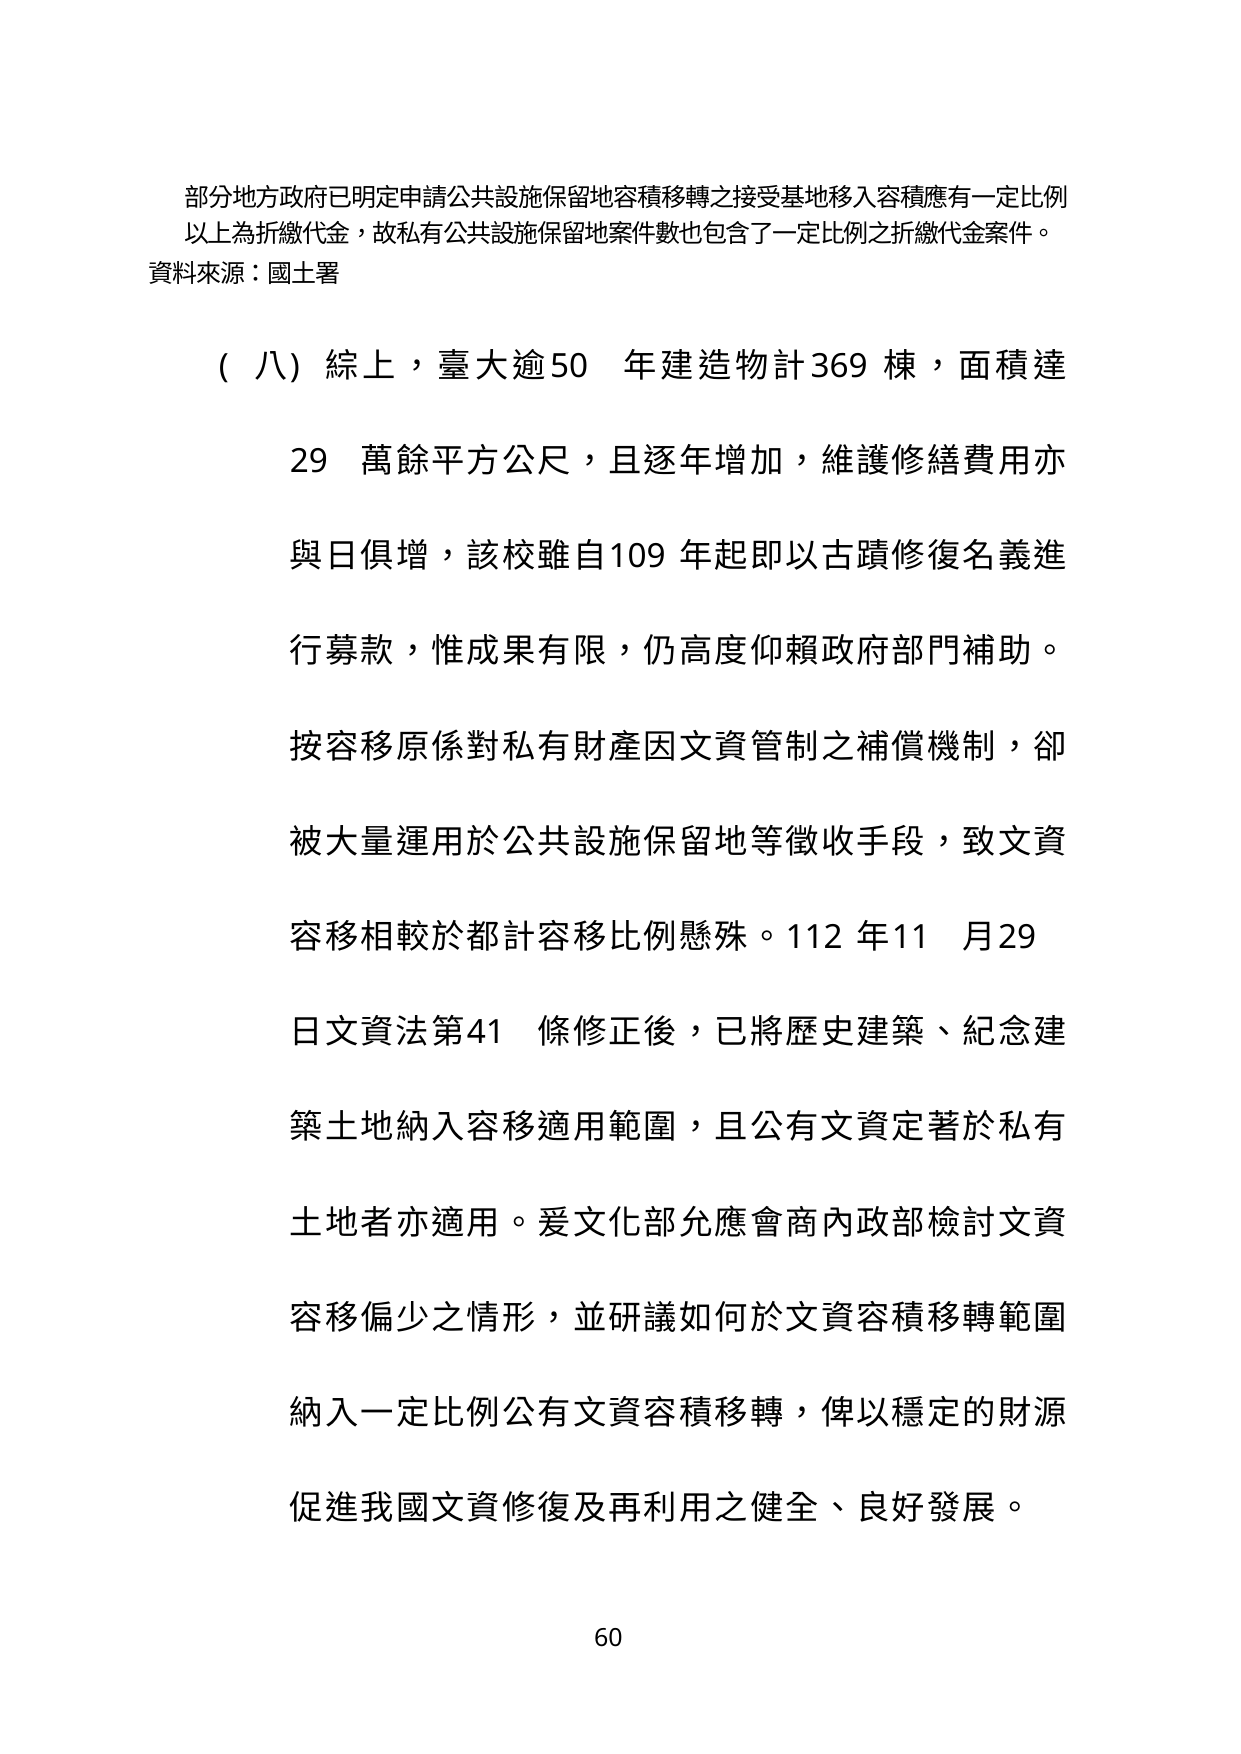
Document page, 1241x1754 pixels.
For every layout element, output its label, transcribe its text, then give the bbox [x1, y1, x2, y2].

text 資料來源：國土署 [148, 254, 1069, 290]
text *2 都市計畫容積移轉實施辦法第9條之1規定，接受基地得以折繳代金方式移入容積，部分地方政府已明定申請公共設施保留地容積移轉之接受基地移入容積應有一定比例以上為折繳代金，故私有公共設施保留地案件數也包含了一定比例之折繳代金案件。 [148, 177, 1069, 250]
subtitle 綜上，臺大逾50年建造物計369棟，面積達29萬餘平方公尺，且逐年增加，維護修繕費用亦與日俱增，該校雖自109年起即以古蹟修復名義進行募款，惟成果有限，仍高度仰賴政府部門補助。按容移原係對私有財產因文資管制之補償機制，卻被大量運用於公共設施保留地等徵收手段，致文資容移相較於都計容移比例懸殊。112年11月29日文資法第41條修正後，已將歷史建築、紀念建築土地納入容移適用範圍，且公有文資定著於私有土地者亦適用。爰文化部允應會商內政部檢討文資容移偏少之情形，並研議如何於文資容積移轉範圍納入一定比例公有文資容積移轉，俾以穩定的財源促進我國文資修復及再利用之健全、良好發展。 [219, 315, 1069, 1553]
